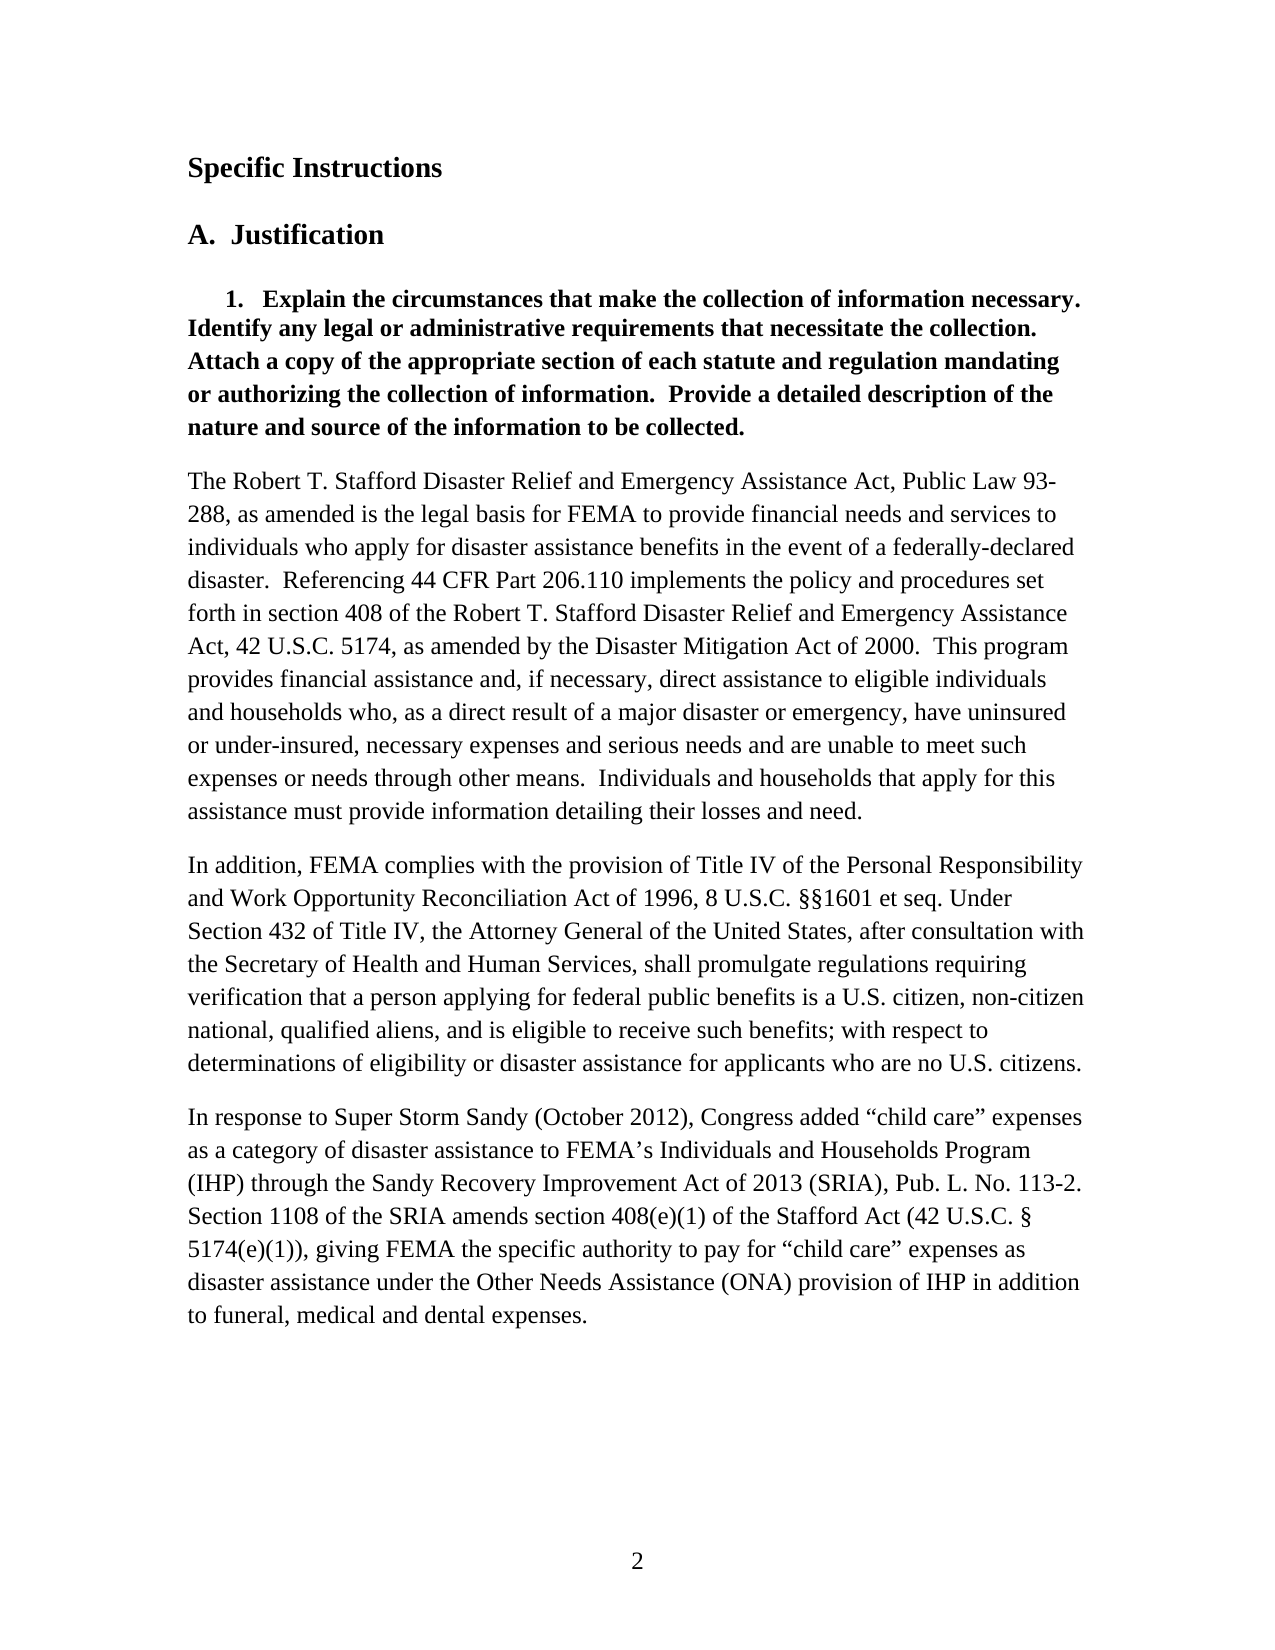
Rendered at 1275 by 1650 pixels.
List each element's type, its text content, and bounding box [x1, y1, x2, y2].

text In addition, FEMA complies with the provision of Title IV of the Personal Responsibility and Work Opportunity Reconciliation Act of 1996, 8 U.S.C. §§1601 et seq. Under Section 432 of Title IV, the Attorney General of the United States, after consultation with the Secretary of Health and Human Services, shall promulgate regulations requiring verification that a person applying for federal public benefits is a U.S. citizen, non-citizen national, qualified aliens, and is eligible to receive such benefits; with respect to determinations of eligibility or disaster assistance for applicants who are no U.S. citizens. [187, 850, 1087, 1077]
text Identify any legal or administrative requirements that necessitate the collection. Attach a copy of the appropriate section of each statute and regulation mandating or authorizing the collection of information. Provide a detailed description of the nature and source of the information to be collected. [187, 313, 1087, 441]
text In response to Super Storm Sandy (October 2012), Congress added “child care” expenses as a category of disaster assistance to FEMA’s Individuals and Households Program (IHP) through the Sandy Recovery Improvement Act of 2013 (SRIA), Pub. L. No. 113-2. Section 1108 of the SRIA amends section 408(e)(1) of the Stafford Act (42 U.S.C. § 5174(e)(1)), giving FEMA the specific authority to pay for “child care” expenses as disaster assistance under the Other Needs Assistance (ONA) provision of IHP in addition to funeral, medical and dental expenses. [187, 1102, 1087, 1329]
list Explain the circumstances that make the collection of information necessary. [225, 284, 1087, 313]
text The Robert T. Stafford Disaster Relief and Emergency Assistance Act, Public Law 93-288, as amended is the legal basis for FEMA to provide financial needs and services to individuals who apply for disaster assistance benefits in the event of a federally-declared disaster. Referencing 44 CFR Part 206.110 implements the policy and procedures set forth in section 408 of the Robert T. Stafford Disaster Relief and Emergency Assistance Act, 42 U.S.C. 5174, as amended by the Disaster Mitigation Act of 2000. This program provides financial assistance and, if necessary, direct assistance to eligible individuals and households who, as a direct result of a major disaster or emergency, have uninsured or under-insured, necessary expenses and serious needs and are unable to meet such expenses or needs through other means. Individuals and households that apply for this assistance must provide information detailing their losses and need. [187, 466, 1087, 825]
subtitle Specific Instructions [187, 150, 1087, 183]
subtitle A. Justification [187, 217, 1087, 251]
